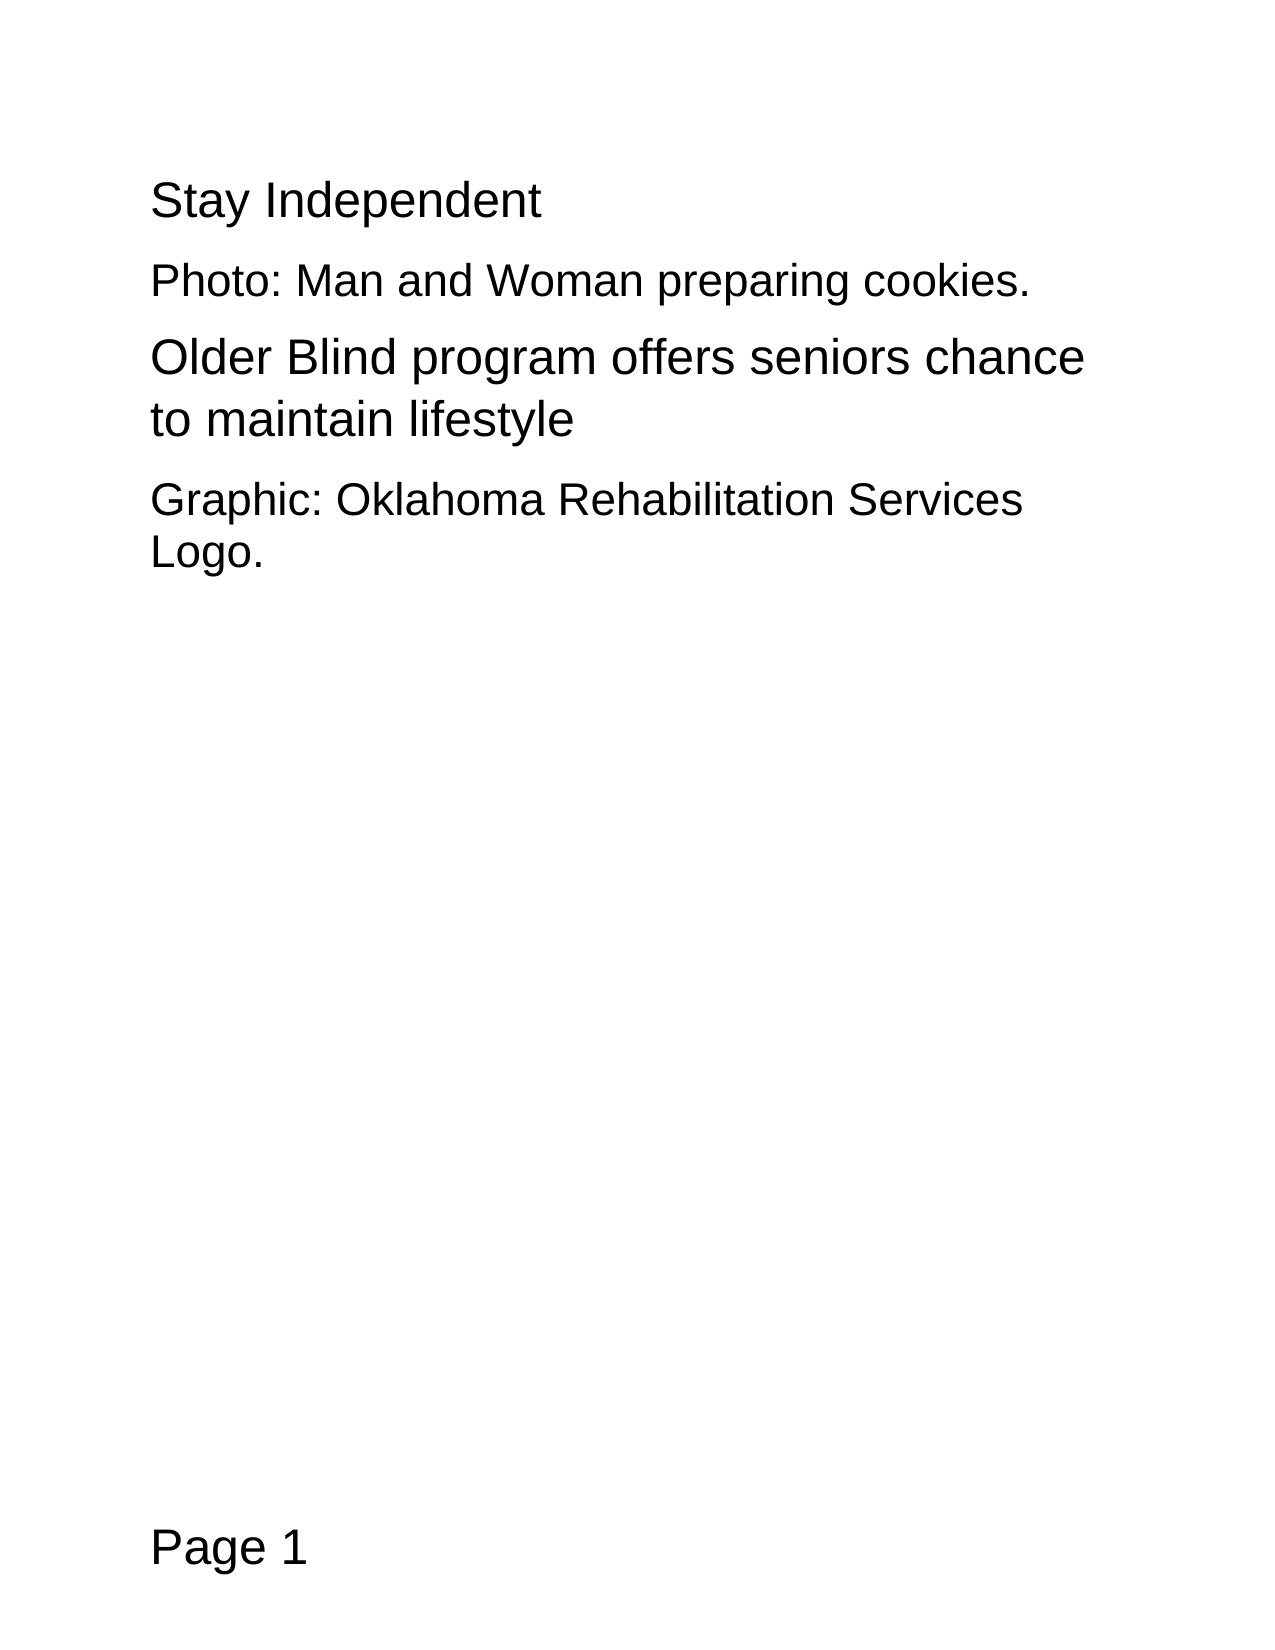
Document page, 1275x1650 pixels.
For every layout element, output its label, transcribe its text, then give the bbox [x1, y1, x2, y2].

text Graphic: Oklahoma Rehabilitation Services Logo. [150, 472, 1125, 578]
text Photo: Man and Woman preparing cookies. [150, 254, 1125, 306]
text Stay Independent [150, 171, 1125, 228]
text Older Blind program offers seniors chance to maintain lifestyle [150, 327, 1125, 447]
